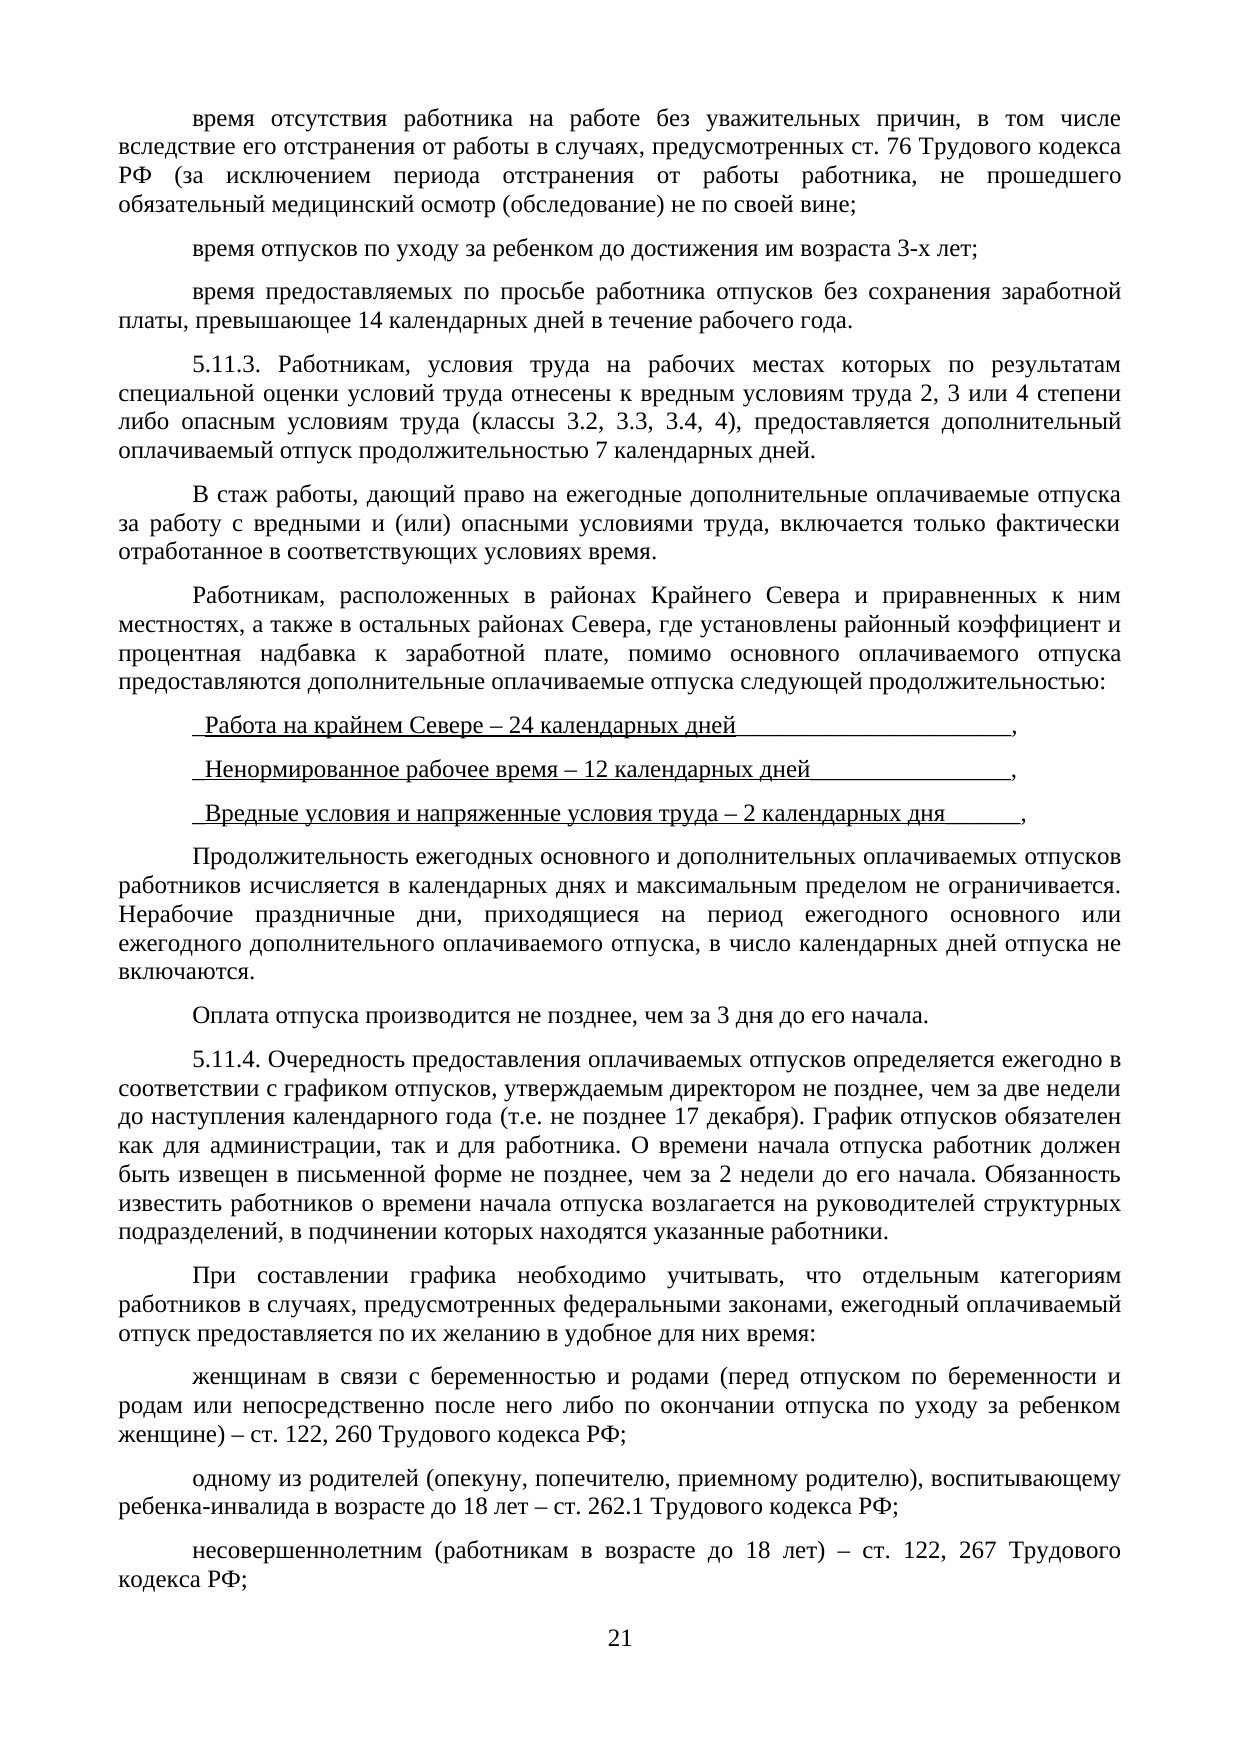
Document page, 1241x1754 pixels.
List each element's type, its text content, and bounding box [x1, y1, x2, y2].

text _Работа на крайнем Севере – 24 календарных дней______________________, [118, 710, 1122, 739]
text время отсутствия работника на работе без уважительных причин, в том числе вследствие его отстранения от работы в случаях, предусмотренных ст. 76 Трудового кодекса РФ (за исключением периода отстранения от работы работника, не прошедшего обязательный медицинский осмотр (обследование) не по своей вине; [118, 103, 1122, 218]
text При составлении графика необходимо учитывать, что отдельным категориям работников в случаях, предусмотренных федеральными законами, ежегодный оплачиваемый отпуск предоставляется по их желанию в удобное для них время: [118, 1260, 1122, 1346]
text женщинам в связи с беременностью и родами (перед отпуском по беременности и родам или непосредственно после него либо по окончании отпуска по уходу за ребенком женщине) – ст. 122, 260 Трудового кодекса РФ; [118, 1361, 1122, 1448]
text 5.11.4. Очередность предоставления оплачиваемых отпусков определяется ежегодно в соответствии с графиком отпусков, утверждаемым директором не позднее, чем за две недели до наступления календарного года (т.е. не позднее 17 декабря). График отпусков обязателен как для администрации, так и для работника. О времени начала отпуска работник должен быть извещен в письменной форме не позднее, чем за 2 недели до его начала. Обязанность известить работников о времени начала отпуска возлагается на руководителей структурных подразделений, в подчинении которых находятся указанные работники. [118, 1044, 1122, 1245]
text одному из родителей (опекуну, попечителю, приемному родителю), воспитывающему ребенка-инвалида в возрасте до 18 лет – ст. 262.1 Трудового кодекса РФ; [118, 1463, 1122, 1520]
text _Ненормированное рабочее время – 12 календарных дней________________, [118, 754, 1122, 783]
text Продолжительность ежегодных основного и дополнительных оплачиваемых отпусков работников исчисляется в календарных днях и максимальным пределом не ограничивается. Нерабочие праздничные дни, приходящиеся на период ежегодного основного или ежегодного дополнительного оплачиваемого отпуска, в число календарных дней отпуска не включаются. [118, 841, 1122, 985]
text Оплата отпуска производится не позднее, чем за 3 дня до его начала. [118, 1000, 1122, 1029]
text время отпусков по уходу за ребенком до достижения им возраста 3-х лет; [118, 233, 1122, 261]
text время предоставляемых по просьбе работника отпусков без сохранения заработной платы, превышающее 14 календарных дней в течение рабочего года. [118, 276, 1122, 334]
text 5.11.3. Работникам, условия труда на рабочих местах которых по результатам специальной оценки условий труда отнесены к вредным условиям труда 2, 3 или 4 степени либо опасным условиям труда (классы 3.2, 3.3, 3.4, 4), предоставляется дополнительный оплачиваемый отпуск продолжительностью 7 календарных дней. [118, 349, 1122, 464]
text В стаж работы, дающий право на ежегодные дополнительные оплачиваемые отпуска за работу с вредными и (или) опасными условиями труда, включается только фактически отработанное в соответствующих условиях время. [118, 479, 1122, 565]
text Работникам, расположенных в районах Крайнего Севера и приравненных к ним местностях, а также в остальных районах Севера, где установлены районный коэффициент и процентная надбавка к заработной плате, помимо основного оплачиваемого отпуска предоставляются дополнительные оплачиваемые отпуска следующей продолжительностью: [118, 580, 1122, 695]
list несовершеннолетним (работникам в возрасте до 18 лет) – ст. 122, 267 Трудового кодекса РФ; [118, 1535, 1122, 1593]
text _Вредные условия и напряженные условия труда – 2 календарных дня______, [118, 798, 1122, 826]
